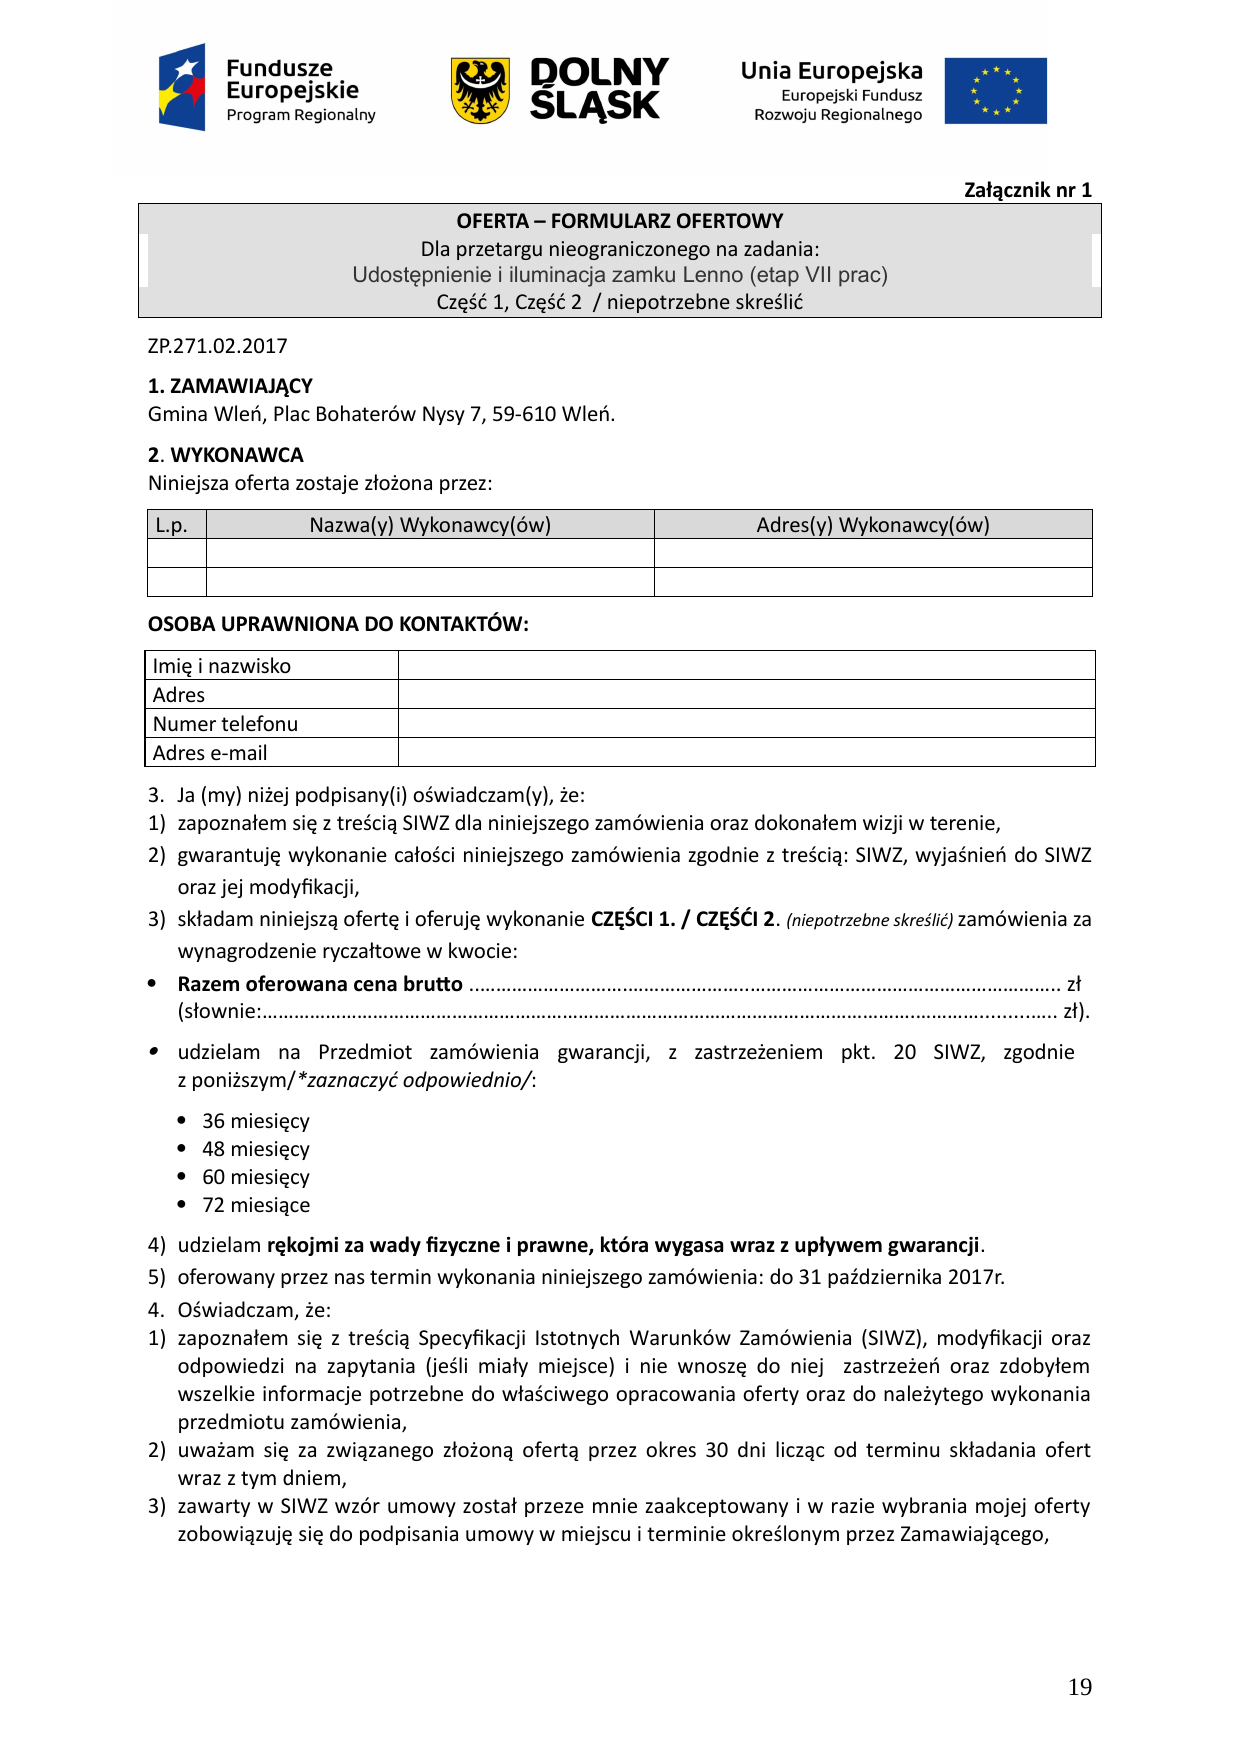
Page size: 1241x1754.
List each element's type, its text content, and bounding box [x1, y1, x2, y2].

text 1. ZAMAWIAJĄCY [148, 372, 1092, 399]
table_cell [148, 568, 206, 596]
text 36 miesięcy [177, 1106, 1092, 1134]
table_cell [399, 709, 1095, 737]
text Udostępnienie i iluminacja zamku Lenno (etap VII prac) [148, 262, 1092, 284]
text OFERTA – FORMULARZ OFERTOWY [139, 204, 1101, 234]
text ZP.271.02.2017 [148, 331, 1092, 359]
table_cell Adres [146, 680, 398, 708]
list Ja (my) niżej podpisany(i) oświadczam(y), że: [148, 780, 1092, 808]
table_cell Numer telefonu [146, 709, 398, 737]
text OSOBA UPRAWNIONA DO KONTAKTÓW: [148, 609, 1092, 637]
table_header L.p. [148, 510, 206, 538]
list oferowany przez nas termin wykonania niniejszego zamówienia: do 31 października 2017r. [148, 1262, 1092, 1291]
table_header Imię i nazwisko [146, 651, 398, 679]
text 72 miesiące [177, 1190, 1092, 1218]
table_cell [655, 539, 1092, 567]
table_cell Adres e-mail [146, 738, 398, 766]
table_cell [148, 539, 206, 567]
table_header Adres(y) Wykonawcy(ów) [655, 510, 1092, 538]
list udzielam rękojmi za wady fizyczne i prawne, która wygasa wraz z upływem gwarancji. [148, 1230, 1092, 1258]
text Niniejsza oferta zostaje złożona przez: [148, 468, 1092, 496]
list zawarty w SIWZ wzór umowy został przeze mnie zaakceptowany i w razie wybrania mojej oferty zobowiązuję się do podpisania umowy w miejscu i terminie określonym przez Zamawiającego, [148, 1491, 1092, 1547]
picture [113, 0, 1048, 175]
table_header Nazwa(y) Wykonawcy(ów) [207, 510, 654, 538]
table_cell [399, 680, 1095, 708]
text Załącznik nr 1 [148, 74, 1092, 203]
list składam niniejszą ofertę i oferuję wykonanie CZĘŚCI 1. / CZĘŚĆI 2. (niepotrzebne skreślić) zamówienia za wynagrodzenie ryczałtowe w kwocie: [148, 904, 1092, 964]
text Gmina Wleń, Plac Bohaterów Nysy 7, 59-610 Wleń. [148, 399, 1092, 428]
list zapoznałem się z treścią Specyfikacji Istotnych Warunków Zamówienia (SIWZ), modyfikacji oraz odpowiedzi na zapytania (jeśli miały miejsce) i nie wnoszę do niej zastrzeżeń oraz zdobyłem wszelkie informacje potrzebne do właściwego opracowania oferty oraz do należytego wykonania przedmiotu zamówienia, [148, 1323, 1092, 1435]
table_cell [655, 568, 1092, 596]
list Razem oferowana cena brutto ..……………………….…………………..………………………………………………….. zł [148, 969, 1092, 997]
list zapoznałem się z treścią SIWZ dla niniejszego zamówienia oraz dokonałem wizji w terenie, [148, 808, 1092, 836]
list (słownie:…………………………………………………………………………………………………………….………….........….. zł). [177, 997, 1092, 1025]
text Dla przetargu nieograniczonego na zadania: [148, 234, 1092, 262]
list uważam się za związanego złożoną ofertą przez okres 30 dni licząc od terminu składania ofert wraz z tym dniem, [148, 1435, 1092, 1491]
list Oświadczam, że: [148, 1295, 1092, 1323]
list udzielam na Przedmiot zamówienia gwarancji, z zastrzeżeniem pkt. 20 SIWZ, zgodnie z poniższym/*zaznaczyć odpowiednio/: [148, 1037, 1092, 1093]
text 2. WYKONAWCA [148, 440, 1092, 468]
text Część 1, Część 2 / niepotrzebne skreślić [139, 284, 1101, 317]
list gwarantuję wykonanie całości niniejszego zamówienia zgodnie z treścią: SIWZ, wyjaśnień do SIWZ oraz jej modyfikacji, [148, 840, 1092, 900]
table_cell [207, 539, 654, 567]
text 60 miesięcy [177, 1162, 1092, 1190]
table_header [399, 651, 1095, 679]
text 48 miesięcy [177, 1134, 1092, 1162]
table_cell [207, 568, 654, 596]
table_cell [399, 738, 1095, 766]
